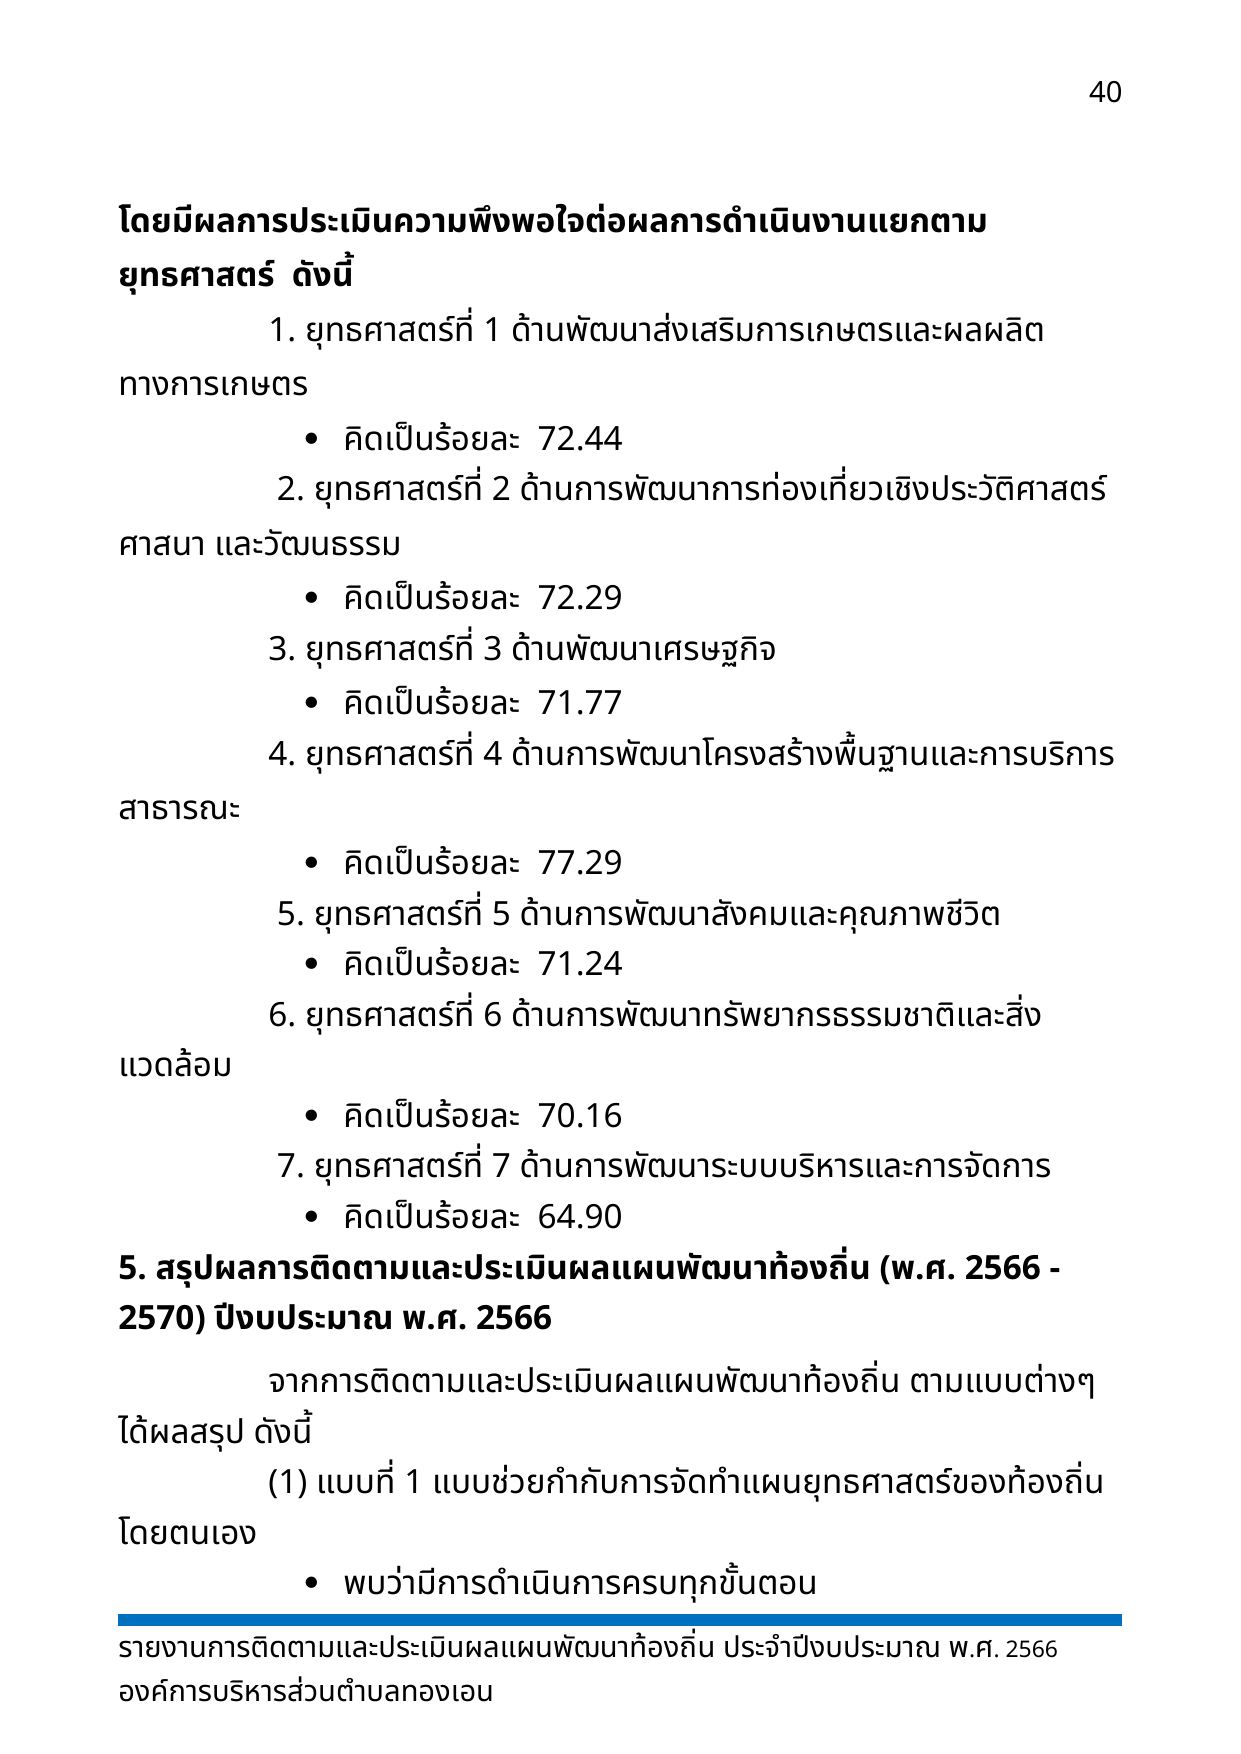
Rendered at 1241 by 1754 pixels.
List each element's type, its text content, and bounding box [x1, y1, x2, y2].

list คิดเป็นร้อยละ 72.44 [306, 414, 1122, 465]
list คิดเป็นร้อยละ 64.90 [306, 1193, 1122, 1243]
list คิดเป็นร้อยละ 70.16 [306, 1092, 1122, 1142]
list คิดเป็นร้อยละ 71.77 [306, 679, 1122, 730]
list 7. ยุทธศาสตร์ที่ 7 ด้านการพัฒนาระบบบริหารและการจัดการ [118, 1142, 1122, 1193]
text 4. ยุทธศาสตร์ที่ 4 ด้านการพัฒนาโครงสร้างพื้นฐานและการบริการสาธารณะ [118, 730, 1122, 835]
list คิดเป็นร้อยละ 72.29 [306, 574, 1122, 624]
text 2. ยุทธศาสตร์ที่ 2 ด้านการพัฒนาการท่องเที่ยวเชิงประวัติศาสตร์ ศาสนา และวัฒนธรรม [118, 465, 1122, 570]
list จากการติดตามและประเมินผลแผนพัฒนาท้องถิ่น ตามแบบต่างๆ ได้ผลสรุป ดังนี้ [118, 1357, 1122, 1458]
list พบว่ามีการดำเนินการครบทุกขั้นตอน [306, 1559, 1122, 1609]
list 6. ยุทธศาสตร์ที่ 6 ด้านการพัฒนาทรัพยากรธรรมชาติและสิ่งแวดล้อม [118, 991, 1122, 1092]
text 3. ยุทธศาสตร์ที่ 3 ด้านพัฒนาเศรษฐกิจ [118, 624, 1122, 675]
list 5. ยุทธศาสตร์ที่ 5 ด้านการพัฒนาสังคมและคุณภาพชีวิต [118, 889, 1122, 940]
list คิดเป็นร้อยละ 71.24 [306, 940, 1122, 991]
list คิดเป็นร้อยละ 77.29 [306, 839, 1122, 889]
text 1. ยุทธศาสตร์ที่ 1 ด้านพัฒนาส่งเสริมการเกษตรและผลผลิตทางการเกษตร [118, 305, 1122, 410]
text โดยมีผลการประเมินความพึงพอใจต่อผลการดำเนินงานแยกตามยุทธศาสตร์ ดังนี้ [118, 197, 1122, 301]
list 5. สรุปผลการติดตามและประเมินผลแผนพัฒนาท้องถิ่น (พ.ศ. 2566 - 2570) ปีงบประมาณ พ.ศ. 2566 [118, 1243, 1122, 1345]
list (1) แบบที่ 1 แบบช่วยกำกับการจัดทำแผนยุทธศาสตร์ของท้องถิ่นโดยตนเอง [118, 1458, 1122, 1559]
